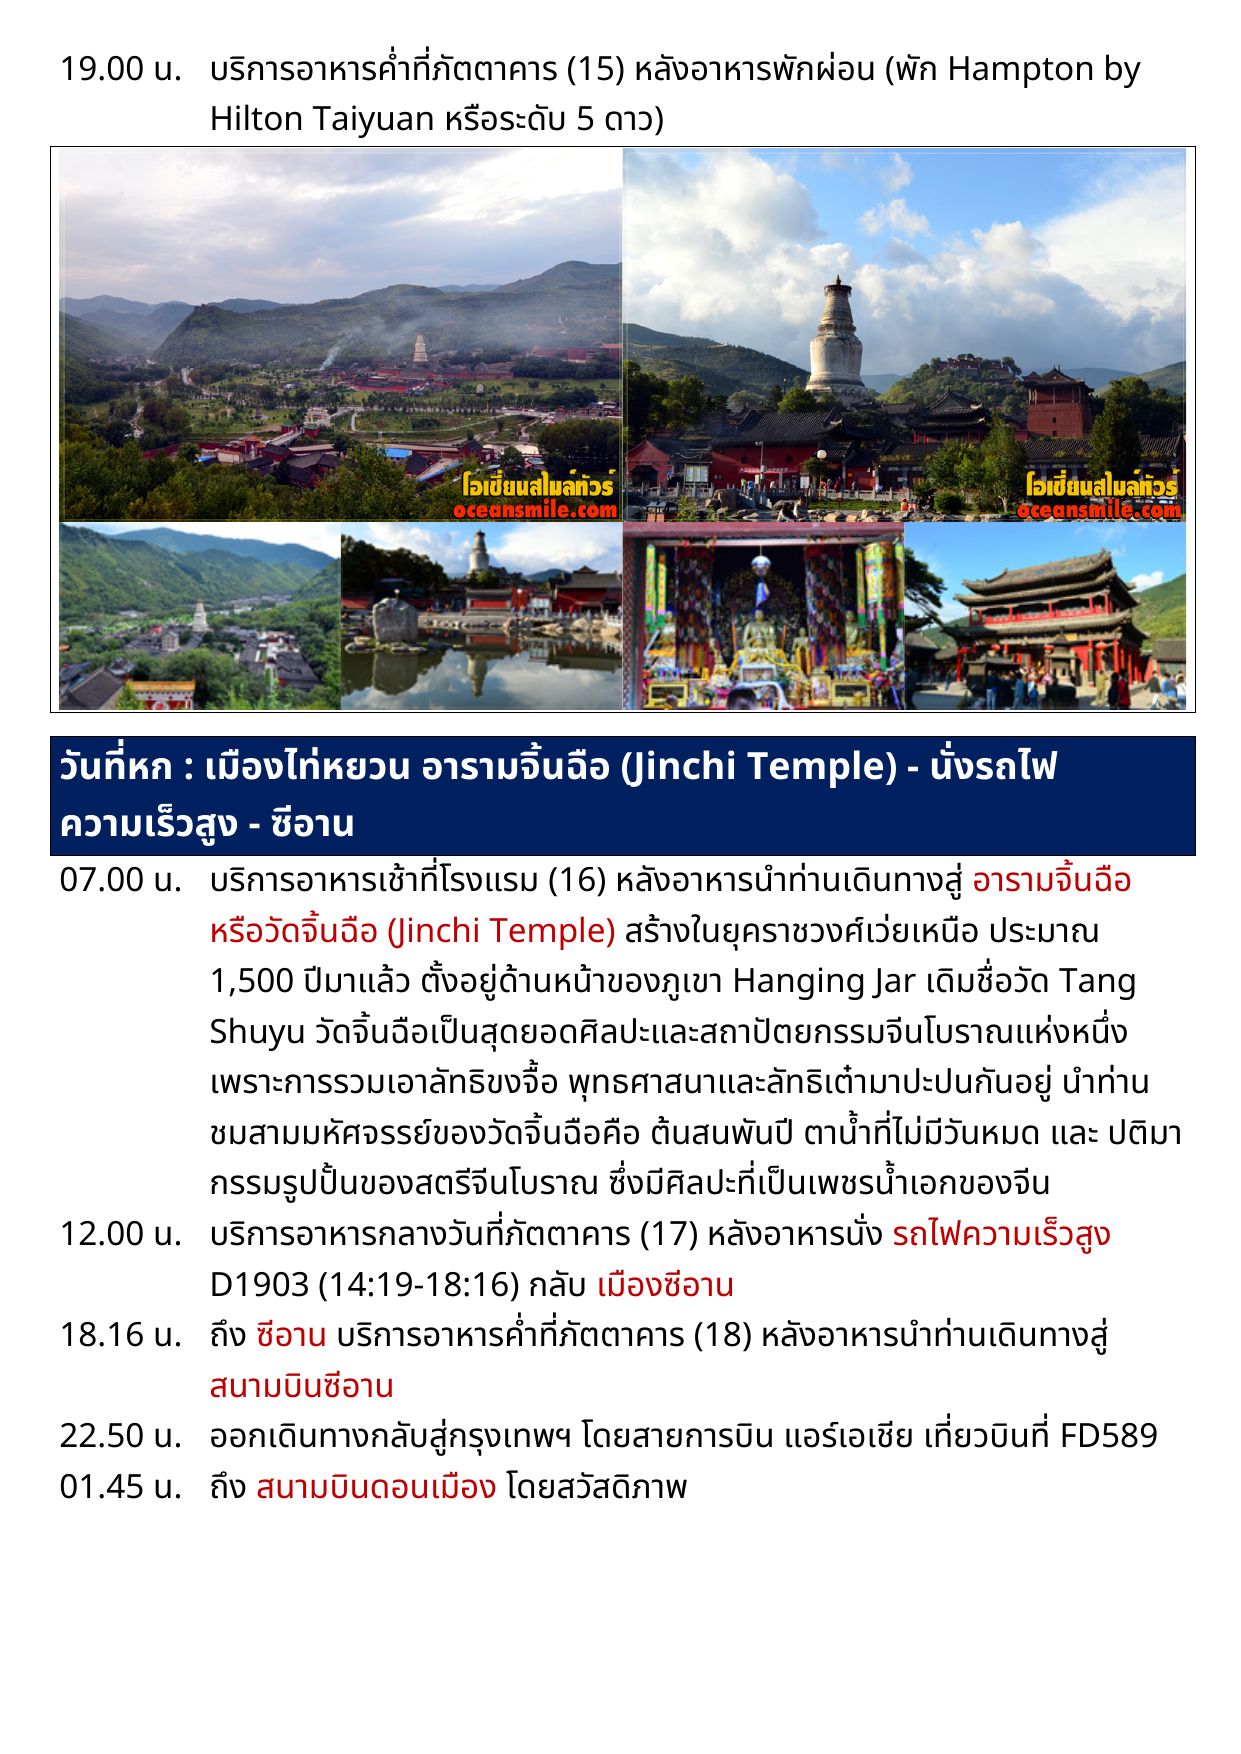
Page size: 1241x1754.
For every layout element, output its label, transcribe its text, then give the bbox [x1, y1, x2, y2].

text 18.16 น. ถึง ซีอาน บริการอาหารค่ำที่ภัตตาคาร (18) หลังอาหารนำท่านเดินทางสู่ สนามบินซีอาน [59, 1311, 1187, 1412]
text 22.50 น. ออกเดินทางกลับสู่กรุงเทพฯ โดยสายการบิน แอร์เอเชีย เที่ยวบินที่ FD589 [59, 1412, 1187, 1463]
text 07.00 น. บริการอาหารเช้าที่โรงแรม (16) หลังอาหารนำท่านเดินทางสู่ อารามจิ้นฉือหรือวัดจิ้นฉือ (Jinchi Temple) สร้างในยุคราชวงศ์เว่ยเหนือ ประมาณ 1,500 ปีมาแล้ว ตั้งอยู่ด้านหน้าของภูเขา Hanging Jar เดิมชื่อวัด Tang Shuyu วัดจิ้นฉือเป็นสุดยอดศิลปะและสถาปัตยกรรมจีนโบราณแห่งหนึ่งเพราะการรวมเอาลัทธิขงจื้อ พุทธศาสนาและลัทธิเต๋ามาปะปนกันอยู่ นำท่านชมสามมหัศจรรย์ของวัดจิ้นฉือคือ ต้นสนพันปี ตาน้ำที่ไม่มีวันหมด และ ปติมากรรมรูปปั้นของสตรีจีนโบราณ ซึ่งมีศิลปะที่เป็นเพชรน้ำเอกของจีน [59, 856, 1187, 1210]
text 19.00 น. บริการอาหารค่ำที่ภัตตาคาร (15) หลังอาหารพักผ่อน (พัก Hampton by Hilton Taiyuan หรือระดับ 5 ดาว) [59, 44, 1187, 146]
picture [59, 148, 1187, 710]
text วันที่หก : เมืองไท่หยวน อารามจิ้นฉือ (Jinchi Temple) - นั่งรถไฟความเร็วสูง - ซีอาน [51, 737, 1195, 855]
text 12.00 น. บริการอาหารกลางวันที่ภัตตาคาร (17) หลังอาหารนั่ง รถไฟความเร็วสูง D1903 (14:19-18:16) กลับ เมืองซีอาน [59, 1210, 1187, 1311]
text 01.45 น. ถึง สนามบินดอนเมือง โดยสวัสดิภาพ [59, 1463, 1187, 1513]
